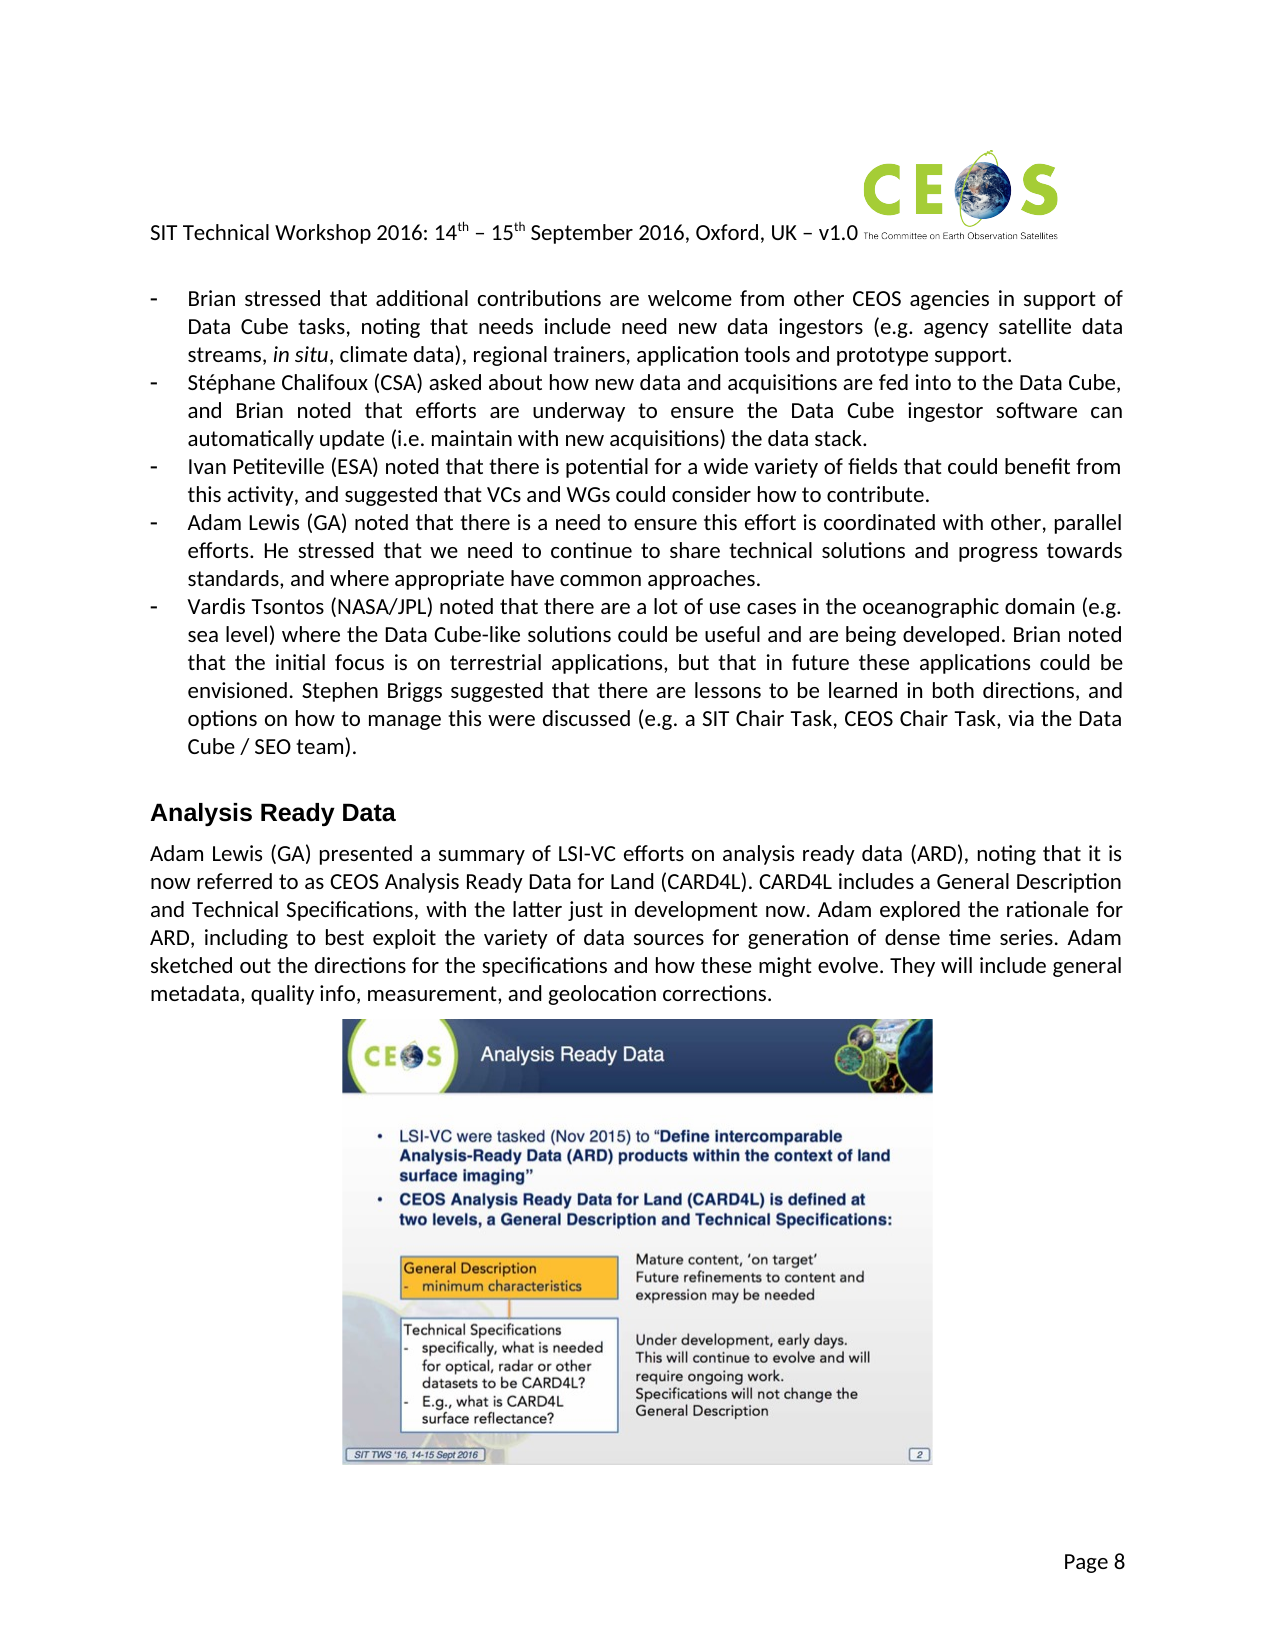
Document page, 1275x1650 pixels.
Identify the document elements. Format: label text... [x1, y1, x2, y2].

list Brian stressed that additional contributions are welcome from other CEOS agencies in support of Data Cube tasks, noting that needs include need new data ingestors (e.g. agency satellite data streams, in situ, climate data), regional trainers, application tools and prototype support. [150, 284, 1125, 368]
list Adam Lewis (GA) noted that there is a need to ensure this effort is coordinated with other, parallel efforts. He stressed that we need to continue to share technical solutions and progress towards standards, and where appropriate have common approaches. [150, 508, 1125, 592]
text Adam Lewis (GA) presented a summary of LSI-VC efforts on analysis ready data (ARD), noting that it is now referred to as CEOS Analysis Ready Data for Land (CARD4L). CARD4L includes a General Description and Technical Specifications, with the latter just in development now. Adam explored the rationale for ARD, including to best exploit the variety of data sources for generation of dense time series. Adam sketched out the directions for the specifications and how these might evolve. They will include general metadata, quality info, measurement, and geolocation corrections. [150, 839, 1125, 1007]
subtitle Analysis Ready Data [150, 798, 1125, 826]
list Vardis Tsontos (NASA/JPL) noted that there are a lot of use cases in the oceanographic domain (e.g. sea level) where the Data Cube-like solutions could be useful and are being developed. Brian noted that the initial focus is on terrestrial applications, but that in future these applications could be envisioned. Stephen Briggs suggested that there are lessons to be learned in both directions, and options on how to manage this were discussed (e.g. a SIT Chair Task, CEOS Chair Task, via the Data Cube / SEO team). [150, 592, 1125, 760]
picture [863, 150, 1058, 241]
picture [342, 1019, 933, 1465]
list Ivan Petiteville (ESA) noted that there is potential for a wide variety of fields that could benefit from this activity, and suggested that VCs and WGs could consider how to contribute. [150, 452, 1125, 508]
list Stéphane Chalifoux (CSA) asked about how new data and acquisitions are fed into to the Data Cube, and Brian noted that efforts are underway to ensure the Data Cube ingestor software can automatically update (i.e. maintain with new acquisitions) the data stack. [150, 368, 1125, 452]
